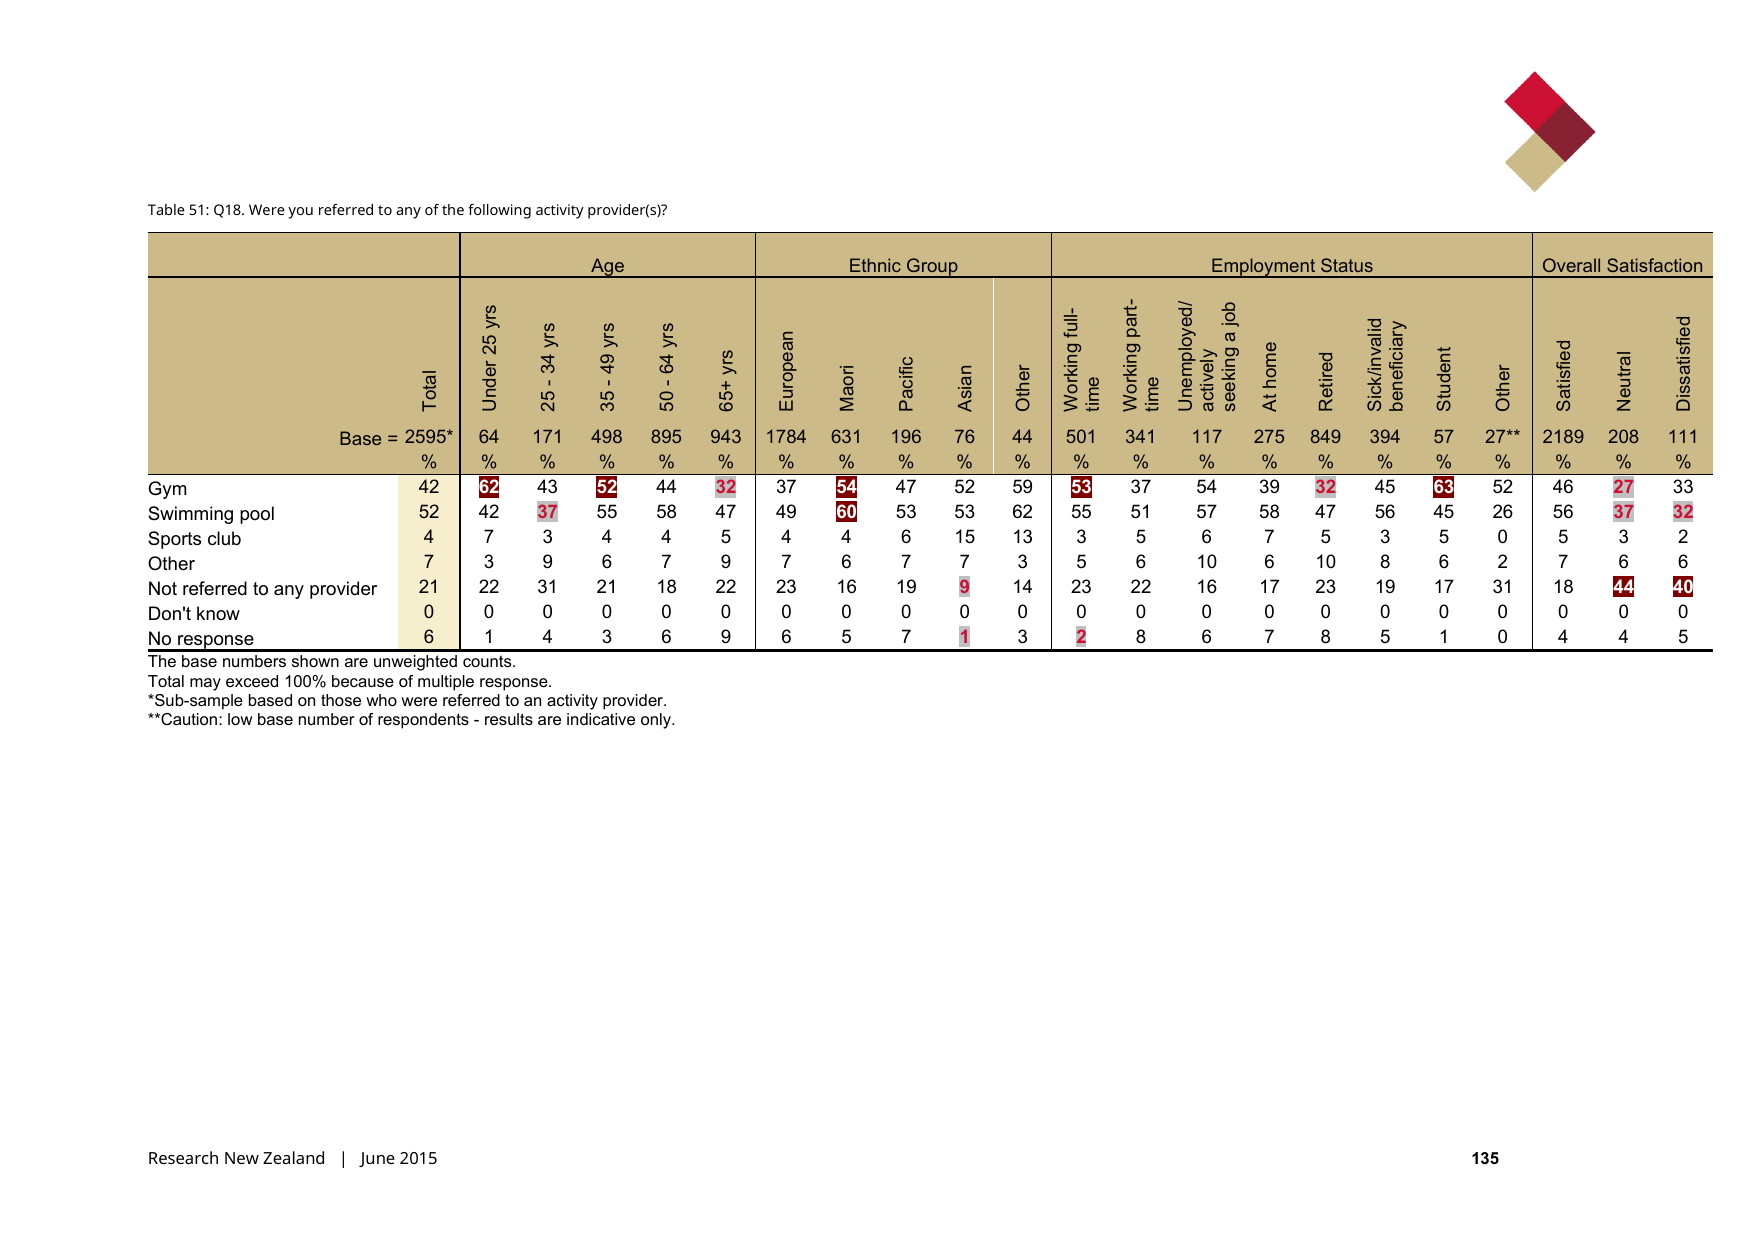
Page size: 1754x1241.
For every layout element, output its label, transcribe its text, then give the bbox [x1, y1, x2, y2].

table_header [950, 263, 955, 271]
text The base numbers shown are unweighted counts. [148, 652, 1515, 671]
text Total may exceed 100% because of multiple response. [148, 671, 1515, 691]
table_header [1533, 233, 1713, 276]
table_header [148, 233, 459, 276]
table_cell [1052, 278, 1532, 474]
picture [1498, 70, 1600, 195]
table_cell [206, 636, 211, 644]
text *Sub-sample based on those who were referred to an activity provider. [148, 691, 1515, 710]
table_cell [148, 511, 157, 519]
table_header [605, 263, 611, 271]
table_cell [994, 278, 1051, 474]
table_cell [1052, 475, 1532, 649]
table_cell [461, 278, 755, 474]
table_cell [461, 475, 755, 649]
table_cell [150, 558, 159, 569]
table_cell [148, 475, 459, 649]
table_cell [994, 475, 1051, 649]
text **Caution: low base number of respondents - results are indicative only. [148, 710, 1515, 729]
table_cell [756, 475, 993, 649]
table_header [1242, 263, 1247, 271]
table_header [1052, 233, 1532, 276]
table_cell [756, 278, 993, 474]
text Table 51: Q18. Were you referred to any of the following activity provider(s)? [148, 195, 1515, 220]
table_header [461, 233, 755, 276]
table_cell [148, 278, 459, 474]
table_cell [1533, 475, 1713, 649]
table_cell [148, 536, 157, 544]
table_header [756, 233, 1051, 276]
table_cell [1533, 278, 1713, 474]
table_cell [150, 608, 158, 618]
